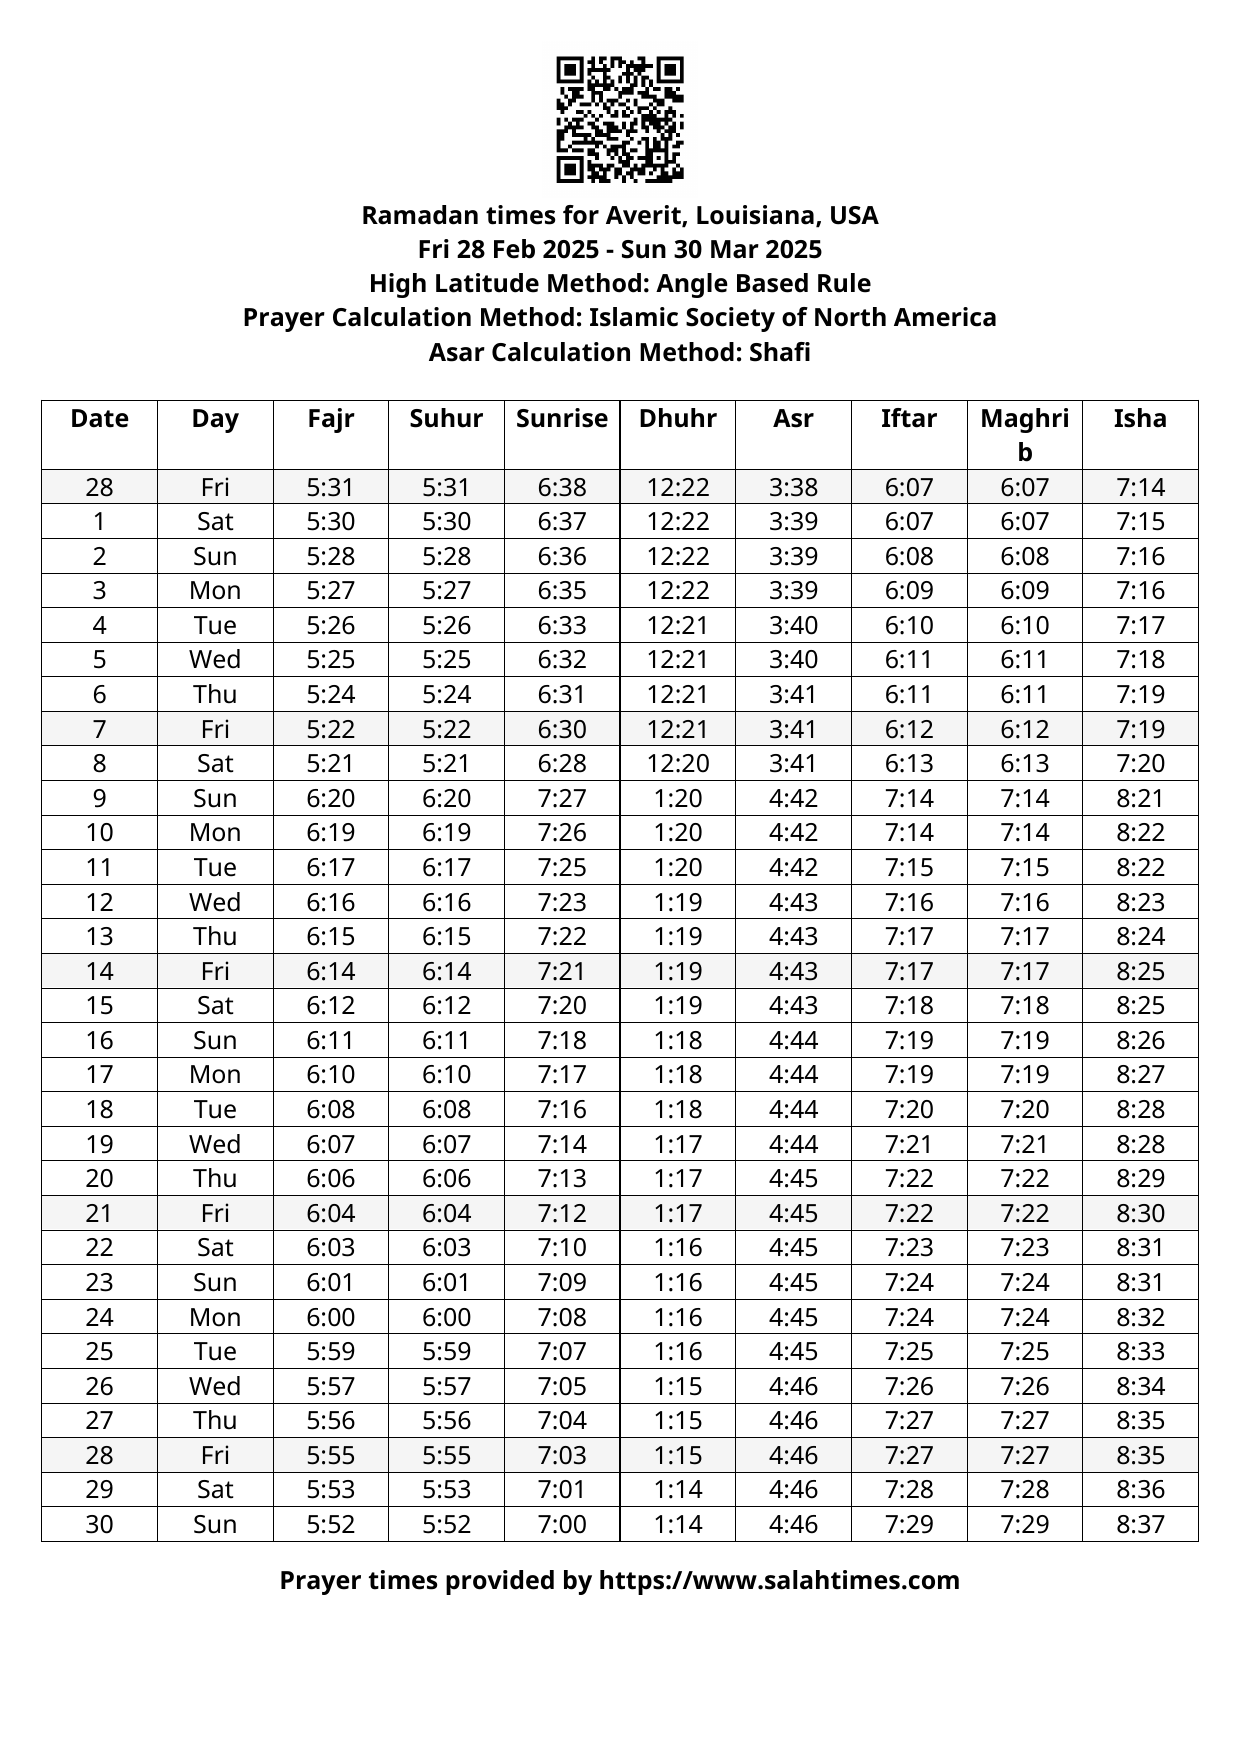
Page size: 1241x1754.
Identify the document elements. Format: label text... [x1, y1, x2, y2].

table_cell 1:19 [621, 954, 735, 987]
table_cell 8:24 [1083, 919, 1198, 953]
table_cell 1:19 [621, 919, 735, 953]
table_cell 6:12 [274, 989, 388, 1022]
table_cell Sun [158, 1507, 273, 1541]
table_cell Thu [158, 1404, 273, 1437]
table_cell 7:24 [968, 1265, 1082, 1299]
table_cell 27 [42, 1404, 157, 1437]
table_cell 7:14 [1083, 470, 1198, 503]
table_cell 5:25 [389, 643, 504, 676]
table_cell 6:07 [852, 470, 967, 503]
table_cell 7:28 [968, 1473, 1082, 1506]
table_cell 5:31 [389, 470, 504, 503]
table_cell 12:22 [621, 504, 735, 538]
table_cell 1:18 [621, 1023, 735, 1057]
table_cell 15 [42, 989, 157, 1022]
table_cell 8:32 [1083, 1300, 1198, 1333]
table_cell Sat [158, 989, 273, 1022]
table_cell Tue [158, 850, 273, 884]
table_cell 6:16 [389, 885, 504, 918]
table_cell Fri [158, 1438, 273, 1472]
table_cell 4:45 [736, 1300, 851, 1333]
table_cell 7:20 [505, 989, 619, 1022]
table_cell 7:16 [852, 885, 967, 918]
table_cell 1:14 [621, 1473, 735, 1506]
table_cell 4:42 [736, 850, 851, 884]
table_cell 7:27 [968, 1404, 1082, 1437]
table_cell Tue [158, 608, 273, 642]
table_cell 7:20 [1083, 746, 1198, 780]
table_cell Wed [158, 1127, 273, 1160]
table_cell 8:31 [1083, 1265, 1198, 1299]
table_cell 12:21 [621, 643, 735, 676]
table_cell 7:19 [1083, 677, 1198, 711]
table_cell 6:04 [274, 1196, 388, 1229]
table_cell 16 [42, 1023, 157, 1057]
table_cell 7:26 [968, 1369, 1082, 1402]
table_cell 8:30 [1083, 1196, 1198, 1229]
table_cell 7:22 [852, 1161, 967, 1195]
table_cell 12:22 [621, 470, 735, 503]
table_cell 6:03 [274, 1231, 388, 1264]
table_cell Thu [158, 677, 273, 711]
text Ramadan times for Averit, Louisiana, USA [42, 198, 1198, 232]
table_cell 1:19 [621, 989, 735, 1022]
table_cell 6:11 [968, 643, 1082, 676]
table_cell 7:21 [505, 954, 619, 987]
table_cell 4:45 [736, 1196, 851, 1229]
table_cell 24 [42, 1300, 157, 1333]
table_cell 6:10 [274, 1058, 388, 1091]
table_cell Thu [158, 919, 273, 953]
table_cell 1:18 [621, 1092, 735, 1126]
table_cell 7:23 [852, 1231, 967, 1264]
picture [542, 41, 699, 198]
table_cell 4:42 [736, 781, 851, 814]
table_cell 6:10 [968, 608, 1082, 642]
table_cell Mon [158, 574, 273, 607]
table_cell 6:07 [968, 504, 1082, 538]
table_cell 7:14 [505, 1127, 619, 1160]
table_cell 3:41 [736, 677, 851, 711]
text High Latitude Method: Angle Based Rule [42, 266, 1198, 300]
table_cell 6:19 [274, 816, 388, 849]
table_cell 4:45 [736, 1265, 851, 1299]
table_cell 1:16 [621, 1265, 735, 1299]
table_cell 5:31 [274, 470, 388, 503]
table_cell 8:21 [1083, 781, 1198, 814]
table_cell 3:39 [736, 504, 851, 538]
table_cell 7:18 [968, 989, 1082, 1022]
table_cell 3:39 [736, 539, 851, 572]
table_cell 7:27 [852, 1404, 967, 1437]
table_cell 6:17 [274, 850, 388, 884]
table_cell 6:07 [389, 1127, 504, 1160]
table_cell 6:17 [389, 850, 504, 884]
table_cell 6:04 [389, 1196, 504, 1229]
table_cell 7:15 [1083, 504, 1198, 538]
text Fri 28 Feb 2025 - Sun 30 Mar 2025 [42, 232, 1198, 266]
table_cell 7:27 [968, 1438, 1082, 1472]
table_cell 12:21 [621, 677, 735, 711]
table_cell 5:26 [274, 608, 388, 642]
table_cell 4:43 [736, 989, 851, 1022]
table_cell 4:46 [736, 1473, 851, 1506]
table_cell 7:17 [852, 919, 967, 953]
table_cell 4:46 [736, 1507, 851, 1541]
table_cell 6:11 [274, 1023, 388, 1057]
table_header Asr [736, 401, 851, 469]
table_cell 7:05 [505, 1369, 619, 1402]
table_cell 21 [42, 1196, 157, 1229]
table_cell 7:15 [968, 850, 1082, 884]
table_cell 5:55 [274, 1438, 388, 1472]
table_cell 8:22 [1083, 816, 1198, 849]
table_cell 6:35 [505, 574, 619, 607]
table_cell 7:24 [968, 1300, 1082, 1333]
table_cell 5:53 [274, 1473, 388, 1506]
table_cell Sat [158, 504, 273, 538]
table_cell Tue [158, 1334, 273, 1368]
table_cell 12:20 [621, 746, 735, 780]
table_cell Sat [158, 1231, 273, 1264]
table_cell 7:20 [852, 1092, 967, 1126]
table_cell Fri [158, 1196, 273, 1229]
table_cell 8:31 [1083, 1231, 1198, 1264]
table_header Sunrise [505, 401, 619, 469]
table_cell 6:15 [274, 919, 388, 953]
table_cell 6:12 [968, 712, 1082, 745]
table_cell 1:16 [621, 1231, 735, 1264]
table_header Suhur [389, 401, 504, 469]
table_cell 6:07 [852, 504, 967, 538]
table_cell 6:37 [505, 504, 619, 538]
table_cell 7:24 [852, 1300, 967, 1333]
table_cell 14 [42, 954, 157, 987]
table_cell 8:34 [1083, 1369, 1198, 1402]
table_header Dhuhr [621, 401, 735, 469]
text Prayer times provided by https://www.salahtimes.com [42, 1563, 1198, 1597]
table_cell Sun [158, 1023, 273, 1057]
table_cell 7:17 [968, 919, 1082, 953]
table_cell 1:14 [621, 1507, 735, 1541]
table_cell 5:27 [389, 574, 504, 607]
table_cell 7 [42, 712, 157, 745]
table_cell 6:30 [505, 712, 619, 745]
table_cell 4:43 [736, 954, 851, 987]
table_cell 22 [42, 1231, 157, 1264]
table_cell 7:20 [968, 1092, 1082, 1126]
table_cell 7:14 [852, 781, 967, 814]
table_cell 7:16 [1083, 574, 1198, 607]
table_cell 3:40 [736, 608, 851, 642]
table_cell 7:17 [1083, 608, 1198, 642]
table_cell 5:55 [389, 1438, 504, 1472]
table_cell 8:28 [1083, 1127, 1198, 1160]
table_cell 5 [42, 643, 157, 676]
table_cell 8:22 [1083, 850, 1198, 884]
table_cell 6:14 [274, 954, 388, 987]
table_cell 7:23 [505, 885, 619, 918]
table_cell 8:28 [1083, 1092, 1198, 1126]
table_cell 5:53 [389, 1473, 504, 1506]
table_cell 8:37 [1083, 1507, 1198, 1541]
table_cell 6:10 [852, 608, 967, 642]
table_cell 5:24 [274, 677, 388, 711]
table_cell 13 [42, 919, 157, 953]
table_cell 6:06 [389, 1161, 504, 1195]
table_cell 7:17 [852, 954, 967, 987]
table_cell 8:35 [1083, 1438, 1198, 1472]
table_cell 5:52 [389, 1507, 504, 1541]
table_cell 5:21 [274, 746, 388, 780]
table_cell 6:01 [389, 1265, 504, 1299]
table_cell 6:08 [274, 1092, 388, 1126]
table_cell 6:20 [389, 781, 504, 814]
table_header Iftar [852, 401, 967, 469]
table_cell 5:57 [274, 1369, 388, 1402]
table_cell 12:21 [621, 608, 735, 642]
table_cell 6:09 [968, 574, 1082, 607]
table_cell 5:28 [389, 539, 504, 572]
table_cell 26 [42, 1369, 157, 1402]
table_cell 4:43 [736, 885, 851, 918]
table_cell Wed [158, 643, 273, 676]
table_cell 6:11 [389, 1023, 504, 1057]
table_cell 2 [42, 539, 157, 572]
table_cell 6 [42, 677, 157, 711]
table_cell 9 [42, 781, 157, 814]
table_cell 7:29 [968, 1507, 1082, 1541]
table_cell 6:28 [505, 746, 619, 780]
table_cell 6:07 [274, 1127, 388, 1160]
table_cell Wed [158, 885, 273, 918]
table_cell 3:39 [736, 574, 851, 607]
table_cell 6:08 [968, 539, 1082, 572]
table_cell 4:45 [736, 1334, 851, 1368]
table_cell 7:12 [505, 1196, 619, 1229]
table_cell 1:20 [621, 781, 735, 814]
table_cell 7:09 [505, 1265, 619, 1299]
table_cell 8:26 [1083, 1023, 1198, 1057]
table_cell 25 [42, 1334, 157, 1368]
table_header Day [158, 401, 273, 469]
table_cell 4:46 [736, 1404, 851, 1437]
table_cell 1:20 [621, 816, 735, 849]
table_cell 3 [42, 574, 157, 607]
table_cell 5:56 [274, 1404, 388, 1437]
table_cell Mon [158, 816, 273, 849]
table_cell 7:13 [505, 1161, 619, 1195]
table_cell 12 [42, 885, 157, 918]
table_cell Fri [158, 954, 273, 987]
table_cell 7:19 [1083, 712, 1198, 745]
table_cell 7:03 [505, 1438, 619, 1472]
table_cell Sun [158, 1265, 273, 1299]
table_cell 1:16 [621, 1334, 735, 1368]
table_cell 7:18 [852, 989, 967, 1022]
table_cell 7:28 [852, 1473, 967, 1506]
table_cell Sun [158, 781, 273, 814]
table_cell 1:15 [621, 1369, 735, 1402]
table_cell 6:12 [852, 712, 967, 745]
table_cell 7:18 [1083, 643, 1198, 676]
table_cell 5:57 [389, 1369, 504, 1402]
table_cell 7:27 [505, 781, 619, 814]
table_cell 8:23 [1083, 885, 1198, 918]
table_cell Sat [158, 746, 273, 780]
table_cell Mon [158, 1058, 273, 1091]
table_cell 12:22 [621, 539, 735, 572]
table_cell 6:13 [852, 746, 967, 780]
table_cell Sun [158, 539, 273, 572]
table_cell 6:03 [389, 1231, 504, 1264]
table_cell 1:15 [621, 1404, 735, 1437]
table_cell 7:16 [968, 885, 1082, 918]
table_cell 8:35 [1083, 1404, 1198, 1437]
table_cell 7:25 [968, 1334, 1082, 1368]
table_cell 7:01 [505, 1473, 619, 1506]
table_cell 1:16 [621, 1300, 735, 1333]
table_cell 18 [42, 1092, 157, 1126]
table_cell 1:19 [621, 885, 735, 918]
table_cell 5:26 [389, 608, 504, 642]
table_cell 4:46 [736, 1369, 851, 1402]
table_cell 7:19 [968, 1058, 1082, 1091]
table_cell 6:20 [274, 781, 388, 814]
table_cell 29 [42, 1473, 157, 1506]
table_cell 5:27 [274, 574, 388, 607]
text Asar Calculation Method: Shafi [42, 334, 1198, 368]
table_cell 8:25 [1083, 989, 1198, 1022]
table_cell 7:18 [505, 1023, 619, 1057]
table_header Isha [1083, 401, 1198, 469]
table_cell 12:22 [621, 574, 735, 607]
table_cell 7:19 [968, 1023, 1082, 1057]
table_cell 3:40 [736, 643, 851, 676]
table_cell 7:26 [852, 1369, 967, 1402]
table_cell 4:44 [736, 1058, 851, 1091]
table_cell Sat [158, 1473, 273, 1506]
table_cell 7:16 [505, 1092, 619, 1126]
table_cell Wed [158, 1369, 273, 1402]
table_cell 5:22 [389, 712, 504, 745]
table_cell 6:16 [274, 885, 388, 918]
table_cell 28 [42, 1438, 157, 1472]
table_cell 8:29 [1083, 1161, 1198, 1195]
table_cell 7:22 [968, 1161, 1082, 1195]
table_cell 7:21 [968, 1127, 1082, 1160]
table_cell 8:27 [1083, 1058, 1198, 1091]
table_cell 7:22 [852, 1196, 967, 1229]
table_cell 5:21 [389, 746, 504, 780]
table_cell 12:21 [621, 712, 735, 745]
table_cell 4:46 [736, 1438, 851, 1472]
table_cell 6:11 [852, 643, 967, 676]
table_cell 20 [42, 1161, 157, 1195]
table_cell 6:36 [505, 539, 619, 572]
table_cell 6:33 [505, 608, 619, 642]
table_cell 7:16 [1083, 539, 1198, 572]
table_cell 6:09 [852, 574, 967, 607]
table_cell 5:24 [389, 677, 504, 711]
table_cell 6:19 [389, 816, 504, 849]
table_cell 6:38 [505, 470, 619, 503]
table_cell 7:19 [852, 1058, 967, 1091]
table_cell 7:14 [852, 816, 967, 849]
table_cell 7:14 [968, 781, 1082, 814]
table_cell 6:07 [968, 470, 1082, 503]
table_cell 4:45 [736, 1161, 851, 1195]
table_cell Fri [158, 712, 273, 745]
table_cell Fri [158, 470, 273, 503]
table_cell 6:31 [505, 677, 619, 711]
table_cell 1:20 [621, 850, 735, 884]
table_cell 7:07 [505, 1334, 619, 1368]
table_cell 6:00 [274, 1300, 388, 1333]
table_cell Tue [158, 1092, 273, 1126]
table_cell 4:44 [736, 1023, 851, 1057]
table_cell 17 [42, 1058, 157, 1091]
table_cell 6:00 [389, 1300, 504, 1333]
table_cell 4:44 [736, 1092, 851, 1126]
table_cell 4:42 [736, 816, 851, 849]
table_cell 7:22 [505, 919, 619, 953]
table_cell 6:06 [274, 1161, 388, 1195]
table_cell 3:41 [736, 712, 851, 745]
table_cell 7:23 [968, 1231, 1082, 1264]
table_cell 7:25 [852, 1334, 967, 1368]
table_cell 7:22 [968, 1196, 1082, 1229]
table_cell Mon [158, 1300, 273, 1333]
table_cell 30 [42, 1507, 157, 1541]
table_cell 6:10 [389, 1058, 504, 1091]
table_cell 6:12 [389, 989, 504, 1022]
table_cell 6:11 [968, 677, 1082, 711]
table_cell 6:32 [505, 643, 619, 676]
table_cell 1:15 [621, 1438, 735, 1472]
table_cell 4 [42, 608, 157, 642]
table_cell 3:38 [736, 470, 851, 503]
table_cell 1 [42, 504, 157, 538]
table_cell 3:41 [736, 746, 851, 780]
table_cell Thu [158, 1161, 273, 1195]
table_cell 11 [42, 850, 157, 884]
table_cell 7:14 [968, 816, 1082, 849]
table_cell 8:25 [1083, 954, 1198, 987]
table_cell 7:00 [505, 1507, 619, 1541]
table_cell 7:17 [968, 954, 1082, 987]
table_cell 7:08 [505, 1300, 619, 1333]
table_cell 6:14 [389, 954, 504, 987]
table_cell 5:59 [274, 1334, 388, 1368]
table_cell 4:43 [736, 919, 851, 953]
table_cell 23 [42, 1265, 157, 1299]
table_cell 5:25 [274, 643, 388, 676]
table_cell 19 [42, 1127, 157, 1160]
table_cell 5:56 [389, 1404, 504, 1437]
table_cell 5:30 [389, 504, 504, 538]
table_cell 8:36 [1083, 1473, 1198, 1506]
table_cell 7:27 [852, 1438, 967, 1472]
table_cell 7:25 [505, 850, 619, 884]
table_cell 6:01 [274, 1265, 388, 1299]
text Prayer Calculation Method: Islamic Society of North America [42, 300, 1198, 334]
table_cell 5:52 [274, 1507, 388, 1541]
table_cell 28 [42, 470, 157, 503]
table_cell 7:04 [505, 1404, 619, 1437]
table_cell 8:33 [1083, 1334, 1198, 1368]
table_cell 1:17 [621, 1127, 735, 1160]
table_cell 1:18 [621, 1058, 735, 1091]
table_header Fajr [274, 401, 388, 469]
table_cell 10 [42, 816, 157, 849]
table_cell 6:13 [968, 746, 1082, 780]
table_header Date [42, 401, 157, 469]
table_cell 7:15 [852, 850, 967, 884]
table_cell 6:08 [852, 539, 967, 572]
table_cell 6:15 [389, 919, 504, 953]
table_cell 4:45 [736, 1231, 851, 1264]
table_cell 6:11 [852, 677, 967, 711]
table_cell 5:28 [274, 539, 388, 572]
table_cell 7:21 [852, 1127, 967, 1160]
table_cell 5:30 [274, 504, 388, 538]
table_cell 1:17 [621, 1196, 735, 1229]
table_cell 7:26 [505, 816, 619, 849]
table_cell 4:44 [736, 1127, 851, 1160]
table_cell 6:08 [389, 1092, 504, 1126]
table_cell 7:19 [852, 1023, 967, 1057]
table_cell 5:22 [274, 712, 388, 745]
table_cell 5:59 [389, 1334, 504, 1368]
table_cell 1:17 [621, 1161, 735, 1195]
table_header Maghrib [968, 401, 1082, 469]
table_cell 8 [42, 746, 157, 780]
table_cell 7:29 [852, 1507, 967, 1541]
table_cell 7:24 [852, 1265, 967, 1299]
table_cell 7:17 [505, 1058, 619, 1091]
table_cell 7:10 [505, 1231, 619, 1264]
